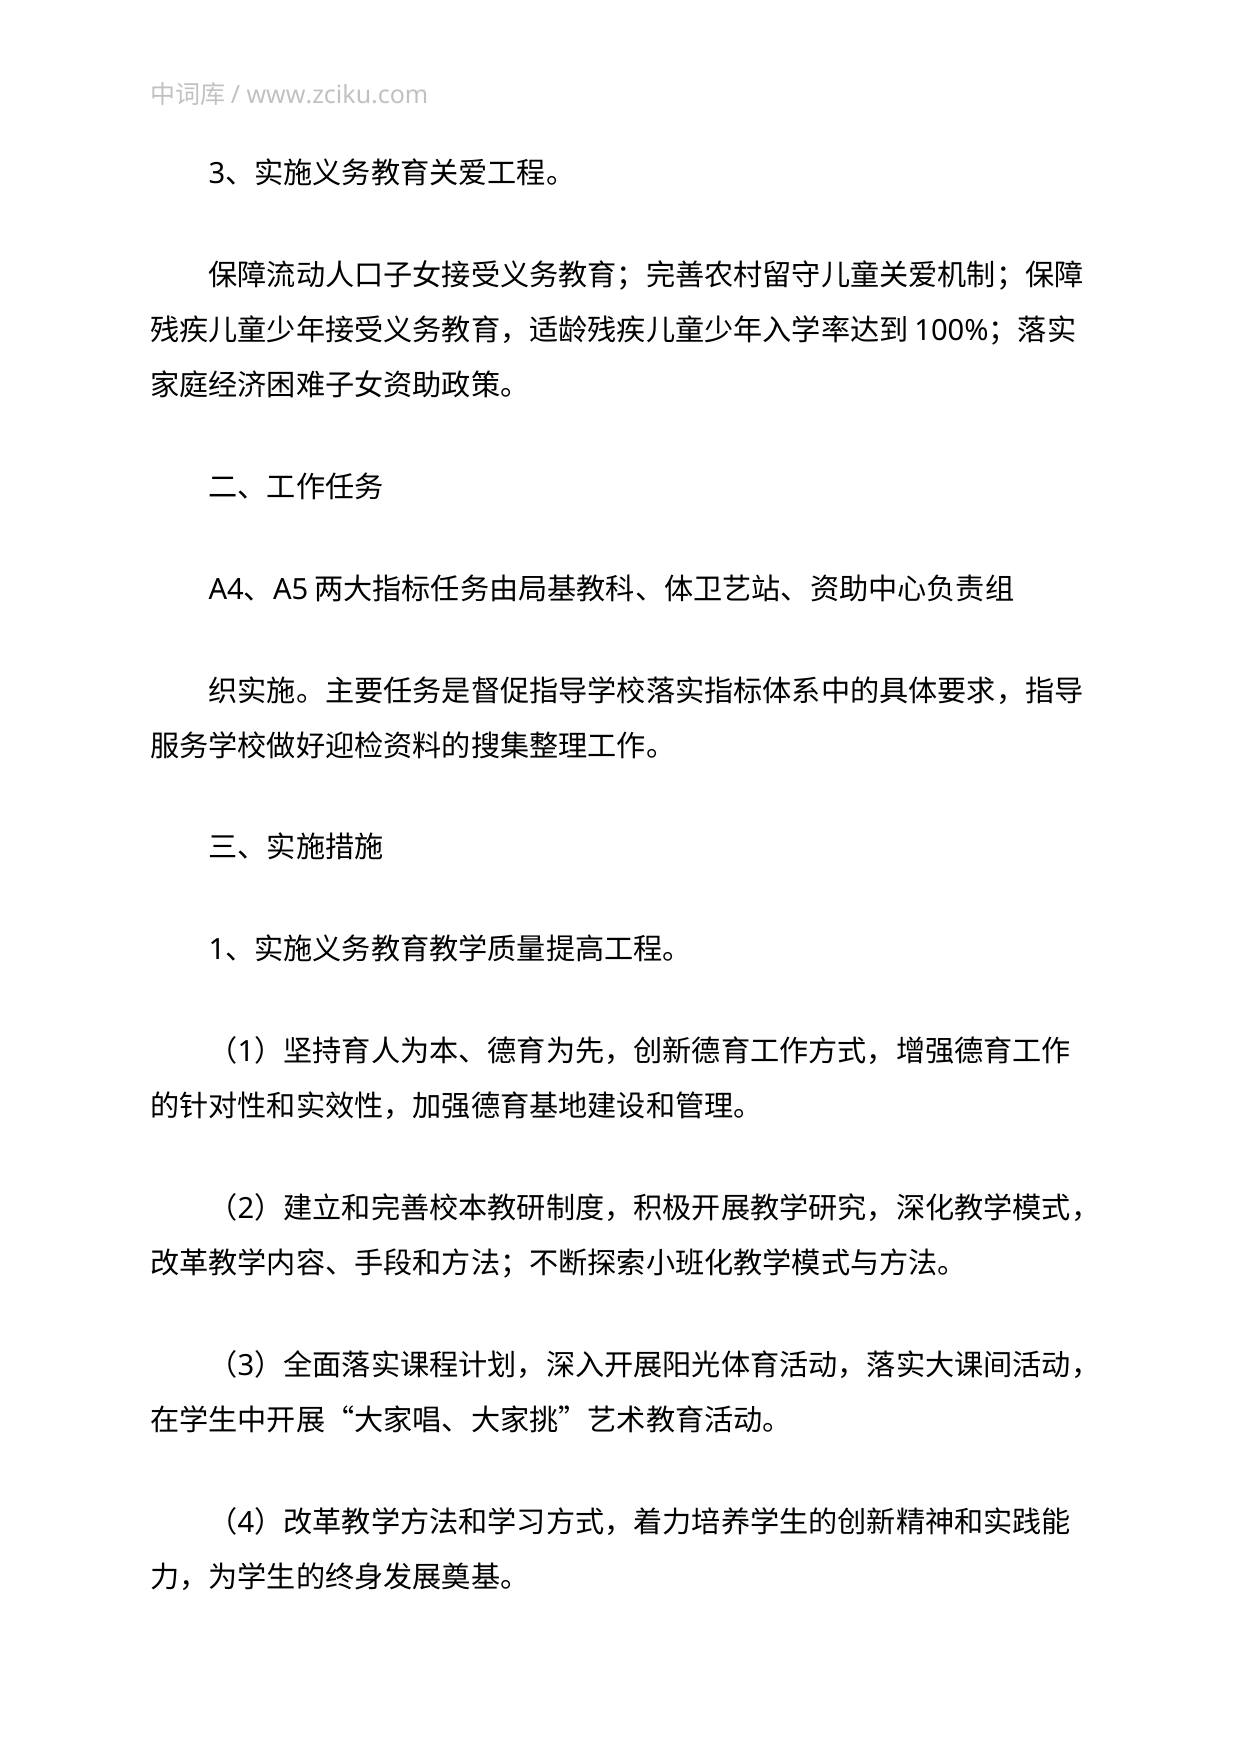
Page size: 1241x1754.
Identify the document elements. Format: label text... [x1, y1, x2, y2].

text （4）改革教学方法和学习方式，着力培养学生的创新精神和实践能力，为学生的终身发展奠基。 [150, 1498, 1090, 1595]
text （1）坚持育人为本、德育为先，创新德育工作方式，增强德育工作的针对性和实效性，加强德育基地建设和管理。 [150, 1028, 1090, 1125]
text 保障流动人口子女接受义务教育；完善农村留守儿童关爱机制；保障残疾儿童少年接受义务教育，适龄残疾儿童少年入学率达到100%；落实家庭经济困难子女资助政策。 [150, 252, 1090, 404]
text （2）建立和完善校本教研制度，积极开展教学研究，深化教学模式，改革教学内容、手段和方法；不断探索小班化教学模式与方法。 [150, 1184, 1090, 1282]
text 二、工作任务 [150, 464, 1090, 506]
text A4、A5两大指标任务由局基教科、体卫艺站、资助中心负责组 [150, 565, 1090, 608]
text 1、实施义务教育教学质量提高工程。 [150, 926, 1090, 968]
text 织实施。主要任务是督促指导学校落实指标体系中的具体要求，指导服务学校做好迎检资料的搜集整理工作。 [150, 667, 1090, 764]
text 3、实施义务教育关爱工程。 [150, 150, 1090, 192]
text 三、实施措施 [150, 824, 1090, 866]
text （3）全面落实课程计划，深入开展阳光体育活动，落实大课间活动，在学生中开展“大家唱、大家挑”艺术教育活动。 [150, 1341, 1090, 1439]
